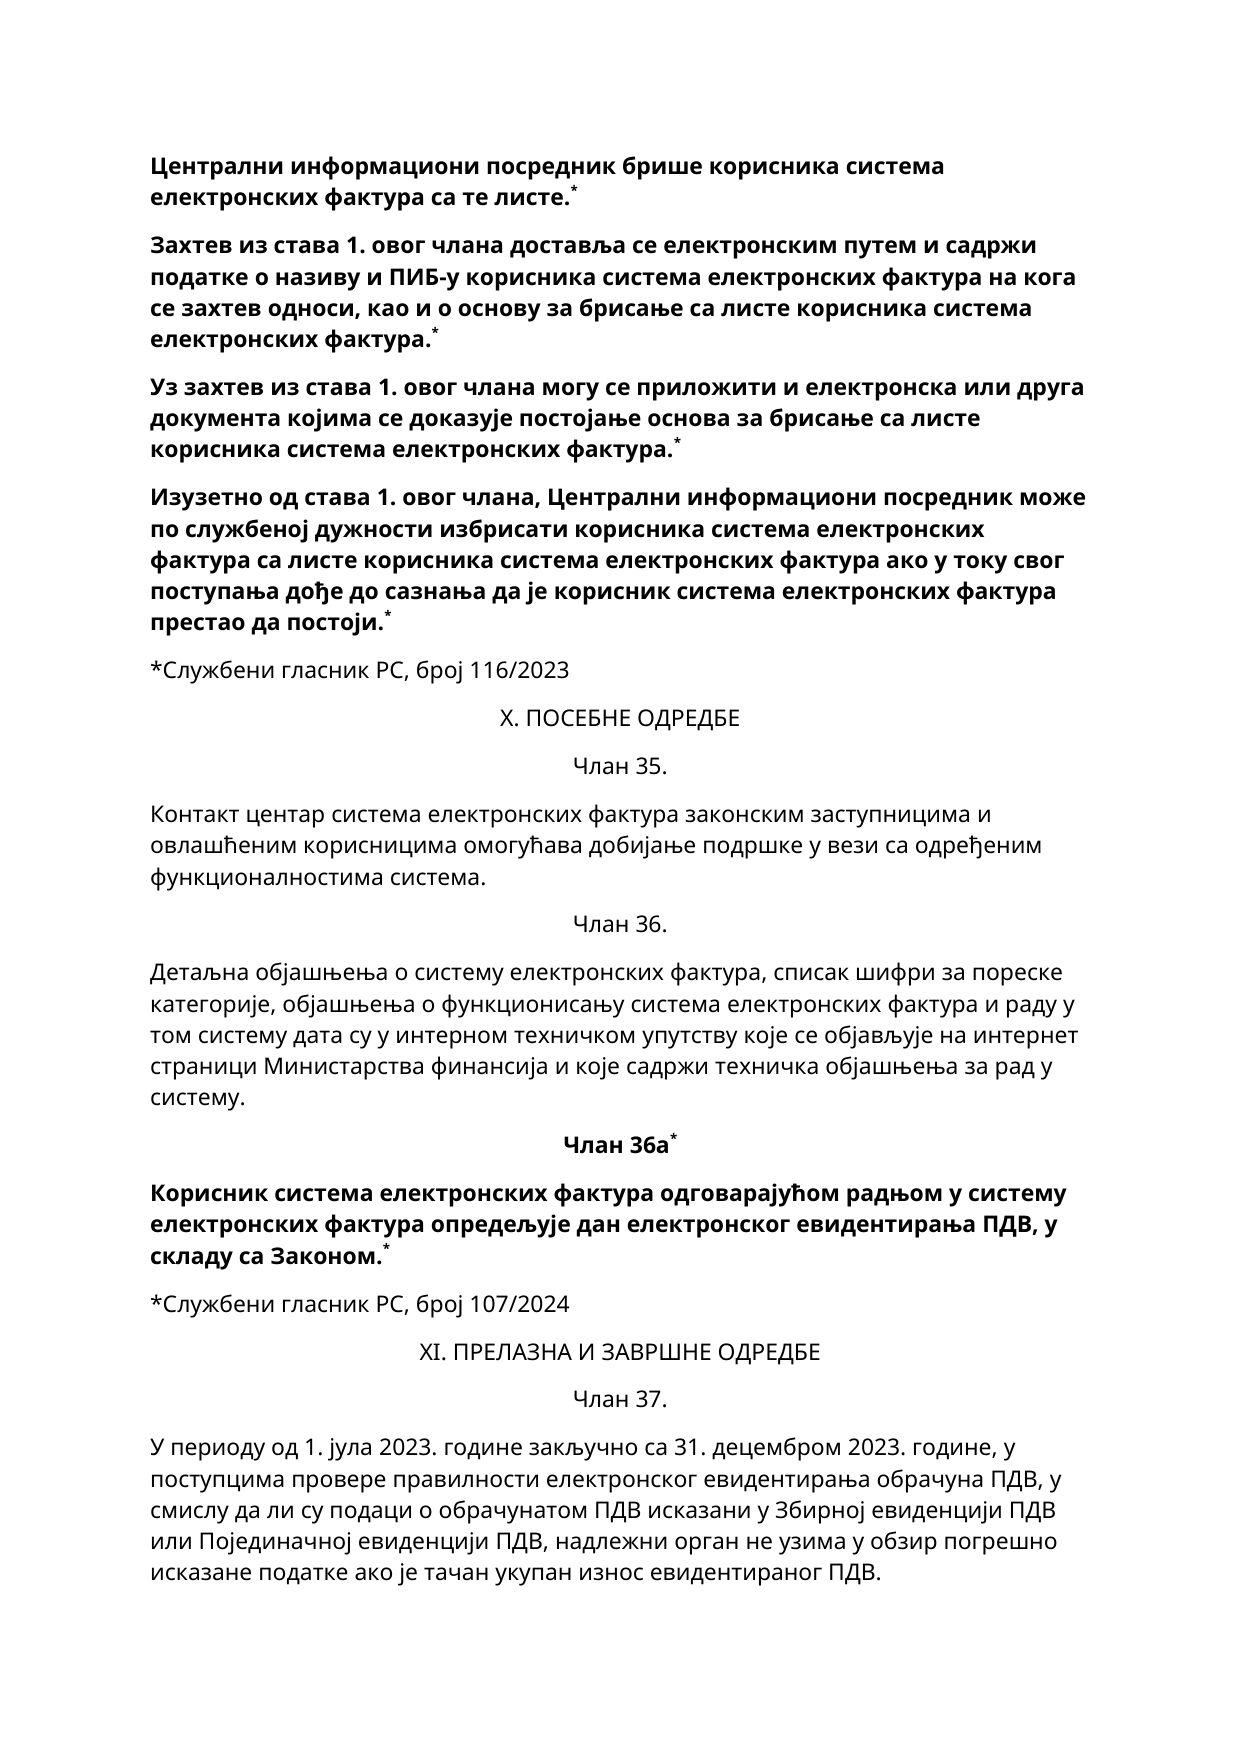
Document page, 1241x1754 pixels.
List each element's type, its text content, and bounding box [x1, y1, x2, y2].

text Корисник система електронских фактура одговарајућом радњом у систему електронских фактура опредељује дан електронског евидентирања ПДВ, у складу са Законом.* [150, 1177, 1090, 1271]
text Детаљна објашњења о систему електронских фактура, списак шифри за пореске категорије, објашњења о функционисању система електронских фактура и раду у том систему дата су у интерном техничком упутству које се објављује на интернет страници Министарства финансија и које садржи техничка објашњења за рад у систему. [150, 956, 1090, 1112]
text Члан 37. [150, 1383, 1090, 1414]
text XI. ПРЕЛАЗНА И ЗАВРШНЕ ОДРЕДБЕ [150, 1335, 1090, 1367]
text Контакт центар система електронских фактура законским заступницима и овлашћеним корисницима омогућава добијање подршке у вези са одређеним функционалностима система. [150, 798, 1090, 892]
text Уз захтев из става 1. овог члана могу се приложити и електронска или друга документа којима се доказује постојање основа за брисање са листе корисника система електронских фактура.* [150, 371, 1090, 464]
text Члан 36а* [150, 1129, 1090, 1160]
text X. ПОСЕБНЕ ОДРЕДБЕ [150, 702, 1090, 733]
text Изузетно од става 1. овог члана, Централни информациони посредник може по службеној дужности избрисати корисника система електронских фактура са листе корисника система електронских фактура ако у току свог поступања дође до сазнања да је корисник система електронских фактура престао да постоји.* [150, 481, 1090, 637]
text Члан 36. [150, 908, 1090, 939]
text *Службени гласник РС, број 107/2024 [150, 1287, 1090, 1319]
text *Службени гласник РС, број 116/2023 [150, 654, 1090, 685]
text У периоду од 1. јула 2023. године закључно са 31. децембром 2023. године, у поступцима провере правилности електронског евидентирања обрачуна ПДВ, у смислу да ли су подаци о обрачунатом ПДВ исказани у Збирној евиденцији ПДВ или Појединачној евиденцији ПДВ, надлежни орган не узима у обзир погрешно исказане податке ако је тачан укупан износ евидентираног ПДВ. [150, 1431, 1090, 1587]
text Члан 35. [150, 750, 1090, 781]
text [150, 150, 1090, 212]
text Захтев из става 1. овог члана доставља се електронским путем и садржи податке о називу и ПИБ-у корисника система електронских фактура на кога се захтев односи, као и о основу за брисање са листе корисника система електронских фактура.* [150, 229, 1090, 354]
